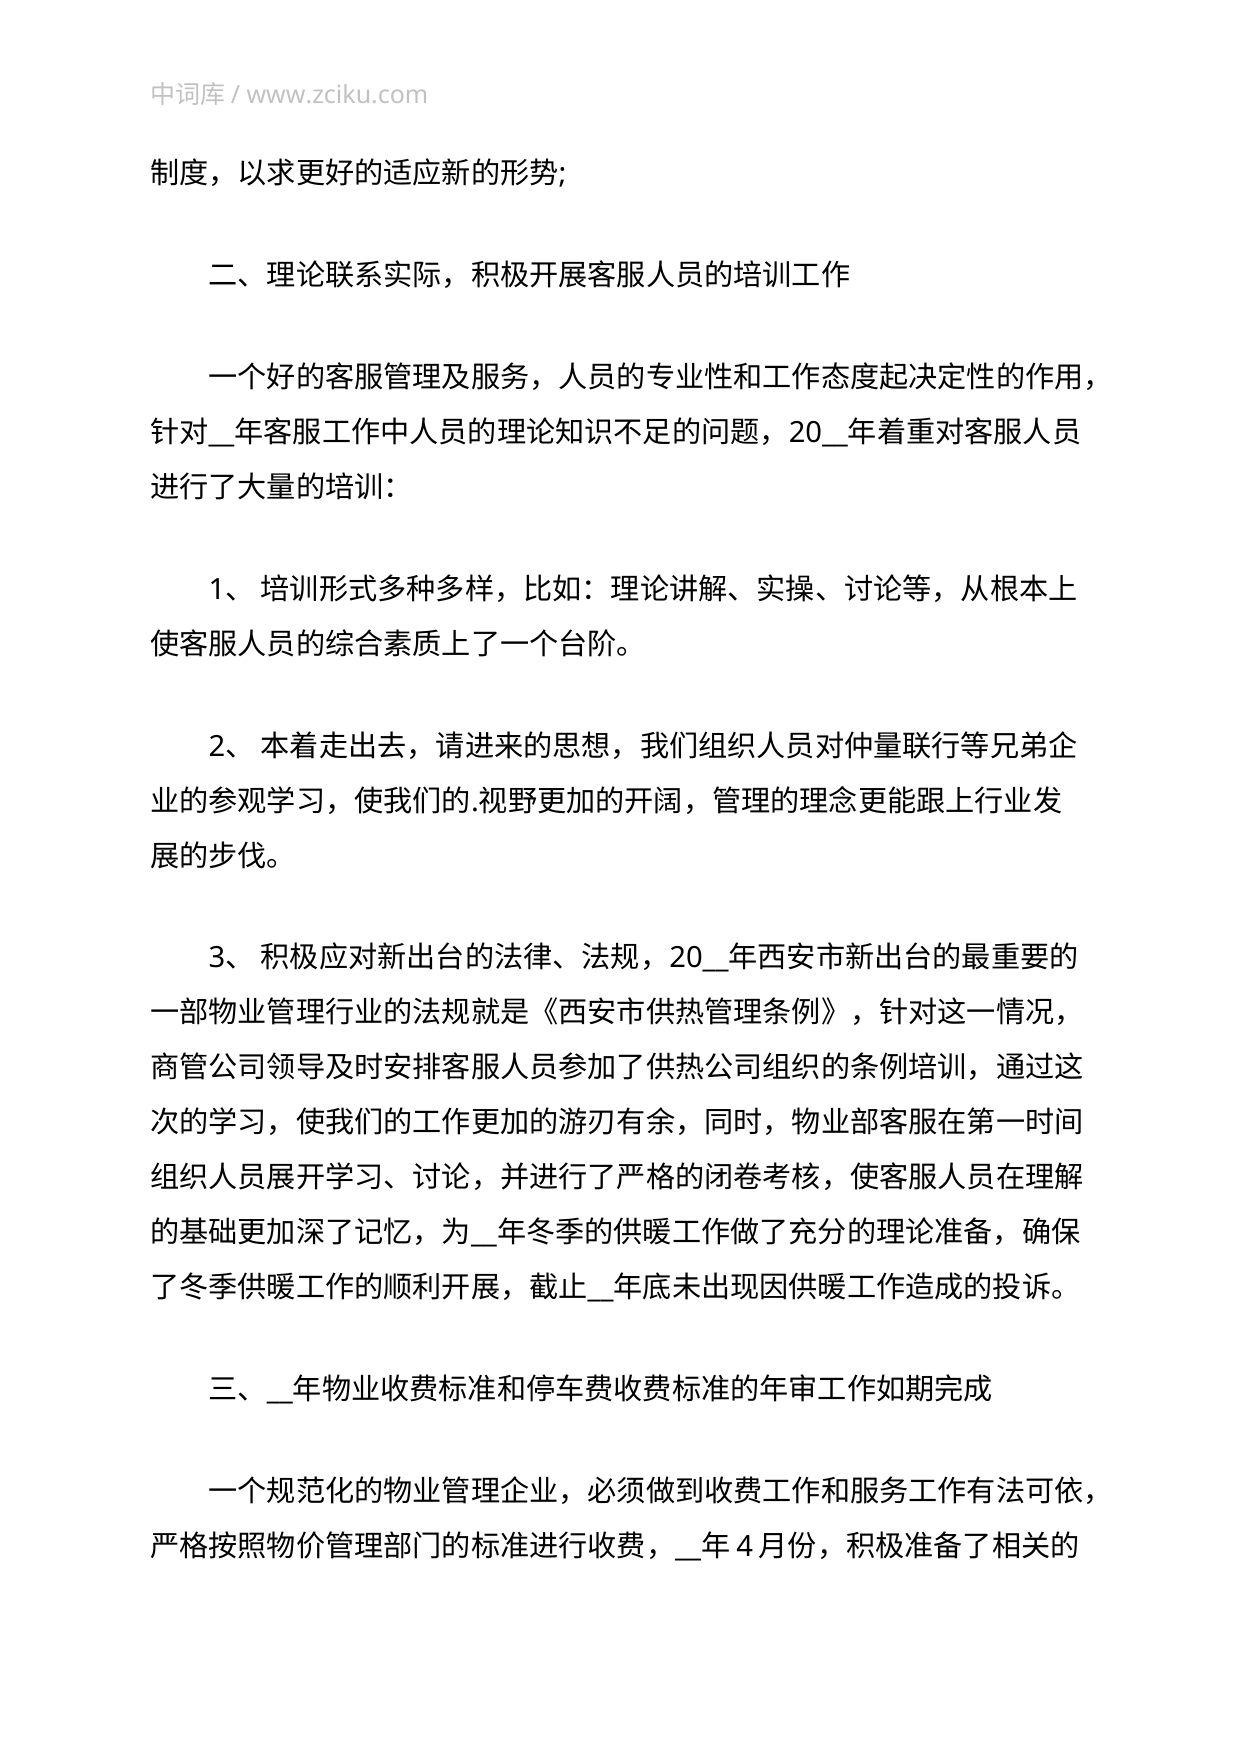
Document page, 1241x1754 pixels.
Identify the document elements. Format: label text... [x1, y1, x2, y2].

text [150, 150, 1090, 192]
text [150, 1467, 1090, 1565]
text 二、理论联系实际，积极开展客服人员的培训工作 [150, 252, 1090, 294]
text 3、 积极应对新出台的法律、法规，20__年西安市新出台的最重要的一部物业管理行业的法规就是《西安市供热管理条例》，针对这一情况，商管公司领导及时安排客服人员参加了供热公司组织的条例培训，通过这次的学习，使我们的工作更加的游刃有余，同时，物业部客服在第一时间组织人员展开学习、讨论，并进行了严格的闭卷考核，使客服人员在理解的基础更加深了记忆，为__年冬季的供暖工作做了充分的理论准备，确保了冬季供暖工作的顺利开展，截止__年底未出现因供暖工作造成的投诉。 [150, 934, 1090, 1306]
text 三、__年物业收费标准和停车费收费标准的年审工作如期完成 [150, 1366, 1090, 1408]
text 一个好的客服管理及服务，人员的专业性和工作态度起决定性的作用，针对__年客服工作中人员的理论知识不足的问题，20__年着重对客服人员进行了大量的培训： [150, 354, 1090, 506]
text 2、 本着走出去，请进来的思想，我们组织人员对仲量联行等兄弟企业的参观学习，使我们的.视野更加的开阔，管理的理念更能跟上行业发展的步伐。 [150, 722, 1090, 874]
text 1、 培训形式多种多样，比如：理论讲解、实操、讨论等，从根本上使客服人员的综合素质上了一个台阶。 [150, 565, 1090, 663]
